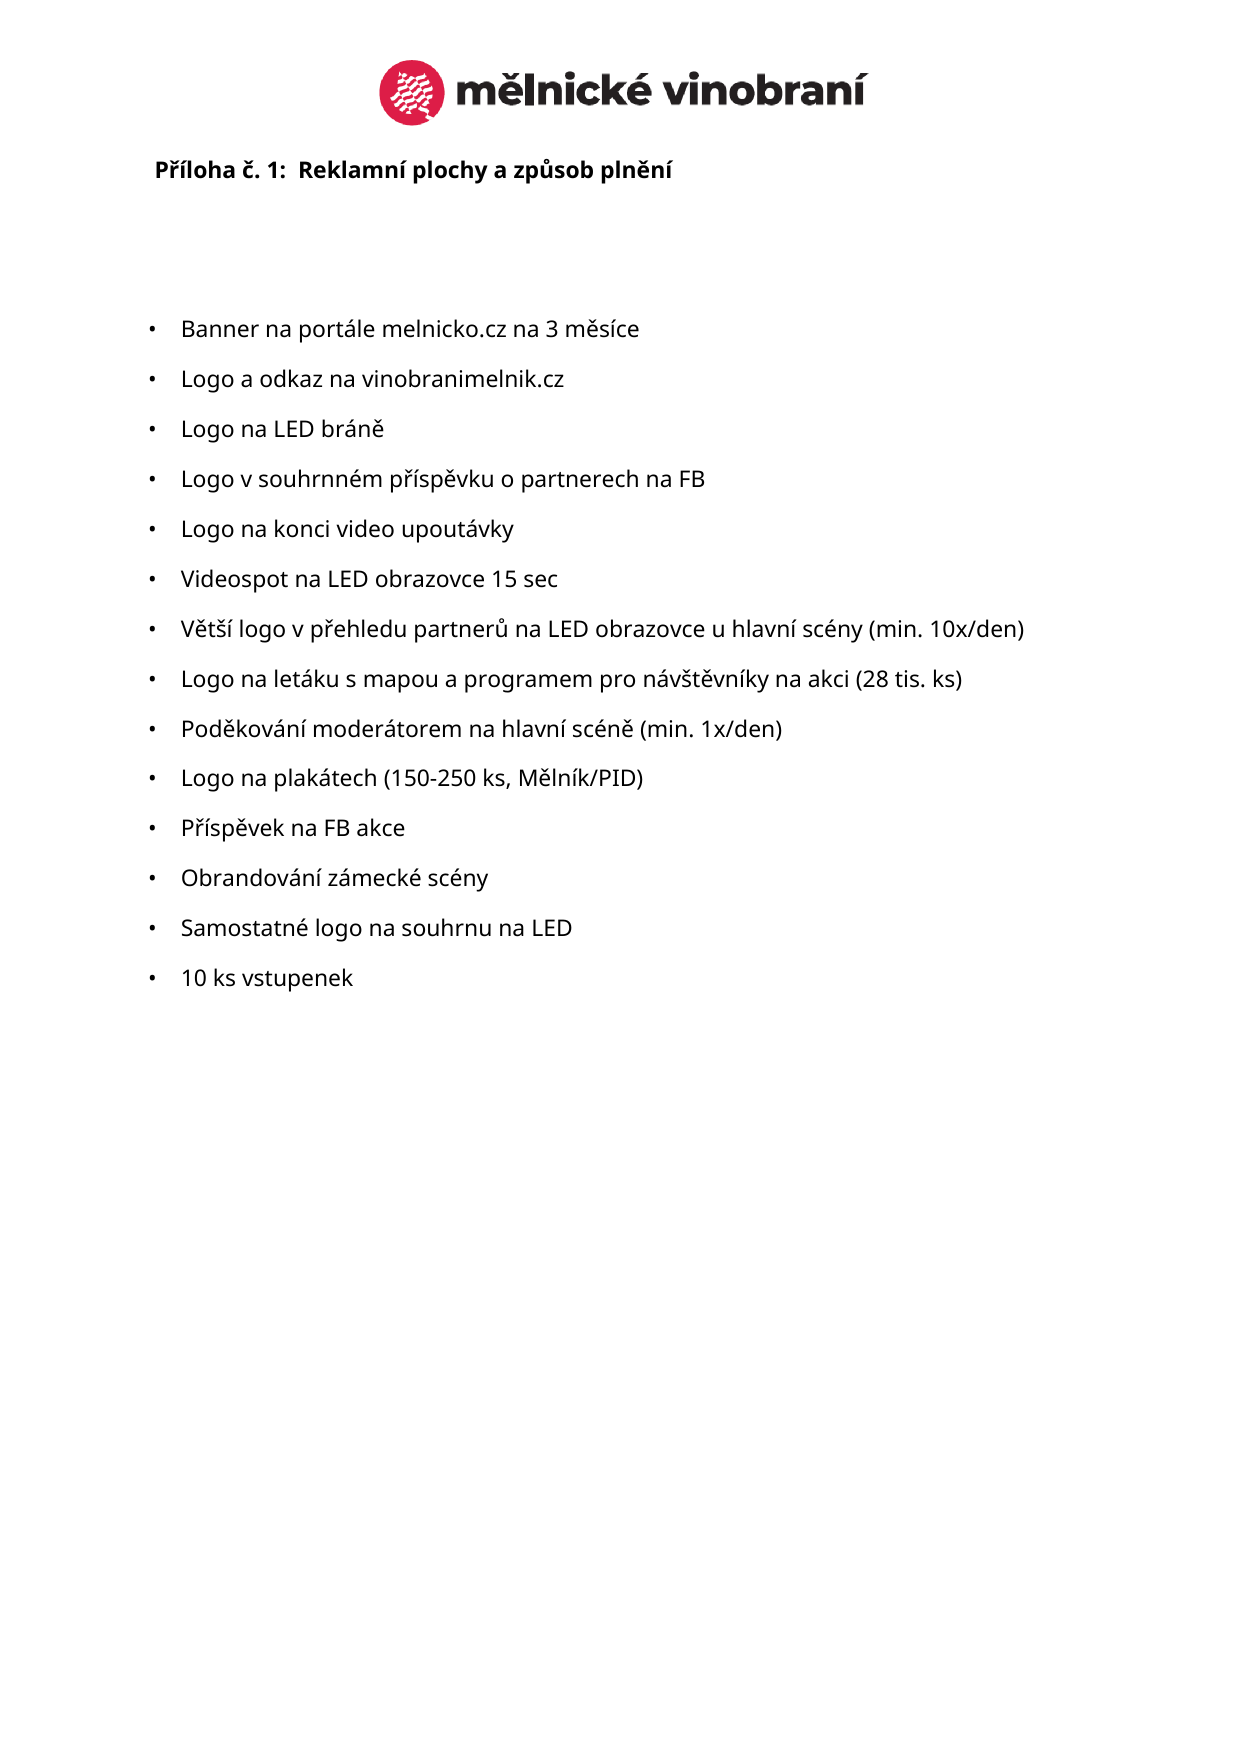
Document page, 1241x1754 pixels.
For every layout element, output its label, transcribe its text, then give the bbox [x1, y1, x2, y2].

list Logo na plakátech (150-250 ks, Mělník/PID) [148, 762, 1093, 794]
text Příloha č. 1: Reklamní plochy a způsob plnění [148, 154, 1093, 185]
list Logo na letáku s mapou a programem pro návštěvníky na akci (28 tis. ks) [148, 663, 1093, 694]
list Příspěvek na FB akce [148, 812, 1093, 843]
list Samostatné logo na souhrnu na LED [148, 912, 1093, 943]
list Logo na LED bráně [148, 413, 1093, 444]
list Logo a odkaz na vinobranimelnik.cz [148, 363, 1093, 394]
list Větší logo v přehledu partnerů na LED obrazovce u hlavní scény (min. 10x/den) [148, 613, 1093, 644]
list Obrandování zámecké scény [148, 862, 1093, 893]
picture [362, 48, 883, 137]
list Poděkování moderátorem na hlavní scéně (min. 1x/den) [148, 712, 1093, 744]
list Banner na portále melnicko.cz na 3 měsíce [148, 313, 1093, 344]
list Logo v souhrnném příspěvku o partnerech na FB [148, 463, 1093, 494]
list Videospot na LED obrazovce 15 sec [148, 563, 1093, 594]
list 10 ks vstupenek [148, 962, 1093, 993]
list Logo na konci video upoutávky [148, 513, 1093, 544]
